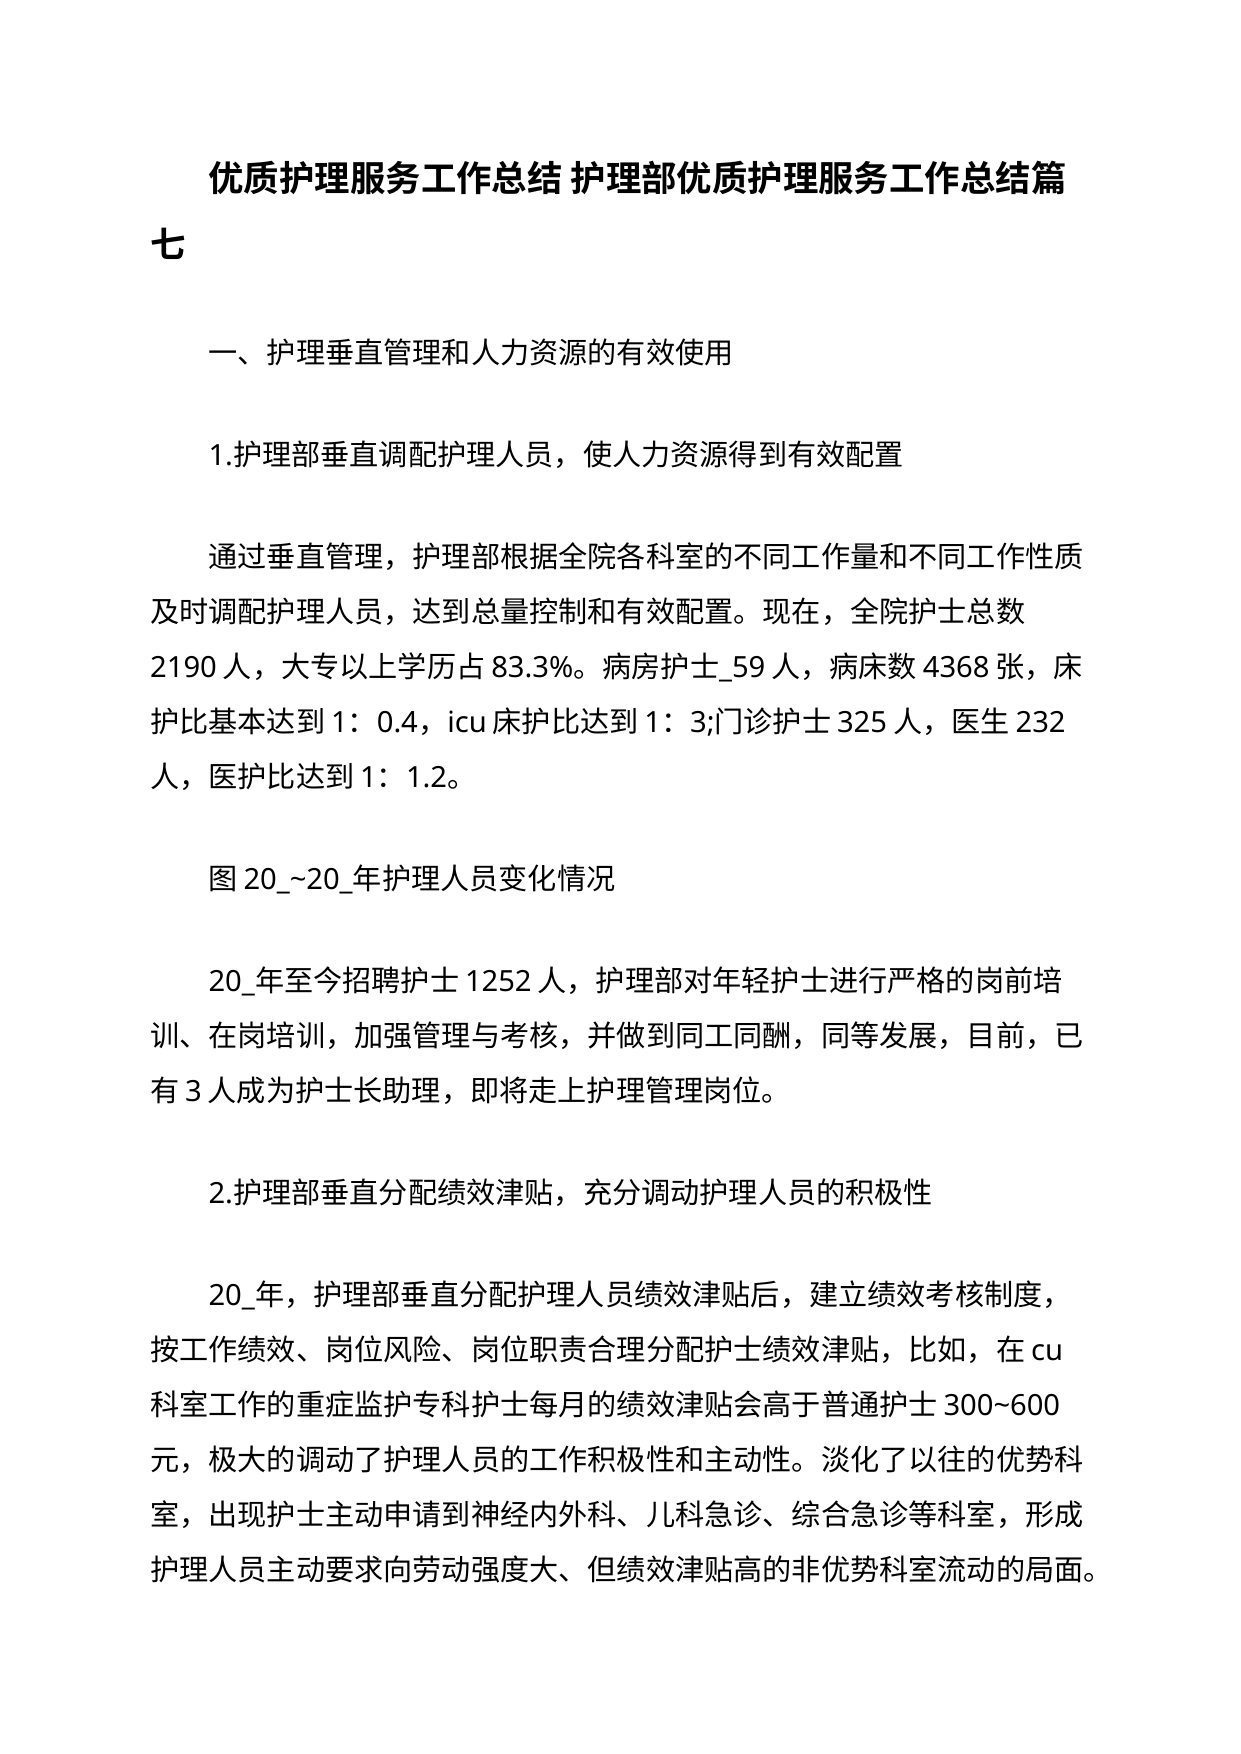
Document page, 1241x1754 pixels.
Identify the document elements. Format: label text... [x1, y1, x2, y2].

text 通过垂直管理，护理部根据全院各科室的不同工作量和不同工作性质及时调配护理人员，达到总量控制和有效配置。现在，全院护士总数2190人，大专以上学历占83.3%。病房护士_59人，病床数4368张，床护比基本达到1：0.4，icu床护比达到1：3;门诊护士325人，医生232人，医护比达到1：1.2。 [150, 534, 1090, 796]
text 一、护理垂直管理和人力资源的有效使用 [150, 330, 1090, 372]
text 2.护理部垂直分配绩效津贴，充分调动护理人员的积极性 [150, 1169, 1090, 1212]
text 优质护理服务工作总结 护理部优质护理服务工作总结篇七 [150, 150, 1090, 268]
text 20_年，护理部垂直分配护理人员绩效津贴后，建立绩效考核制度，按工作绩效、岗位风险、岗位职责合理分配护士绩效津贴，比如，在cu科室工作的重症监护专科护士每月的绩效津贴会高于普通护士300~600元，极大的调动了护理人员的工作积极性和主动性。淡化了以往的优势科室，出现护士主动申请到神经内外科、儿科急诊、综合急诊等科室，形成护理人员主动要求向劳动强度大、但绩效津贴高的非优势科室流动的局面。 [150, 1271, 1090, 1588]
text 图20_~20_年护理人员变化情况 [150, 856, 1090, 898]
text 1.护理部垂直调配护理人员，使人力资源得到有效配置 [150, 432, 1090, 474]
text 20_年至今招聘护士1252人，护理部对年轻护士进行严格的岗前培训、在岗培训，加强管理与考核，并做到同工同酬，同等发展，目前，已有3人成为护士长助理，即将走上护理管理岗位。 [150, 957, 1090, 1110]
